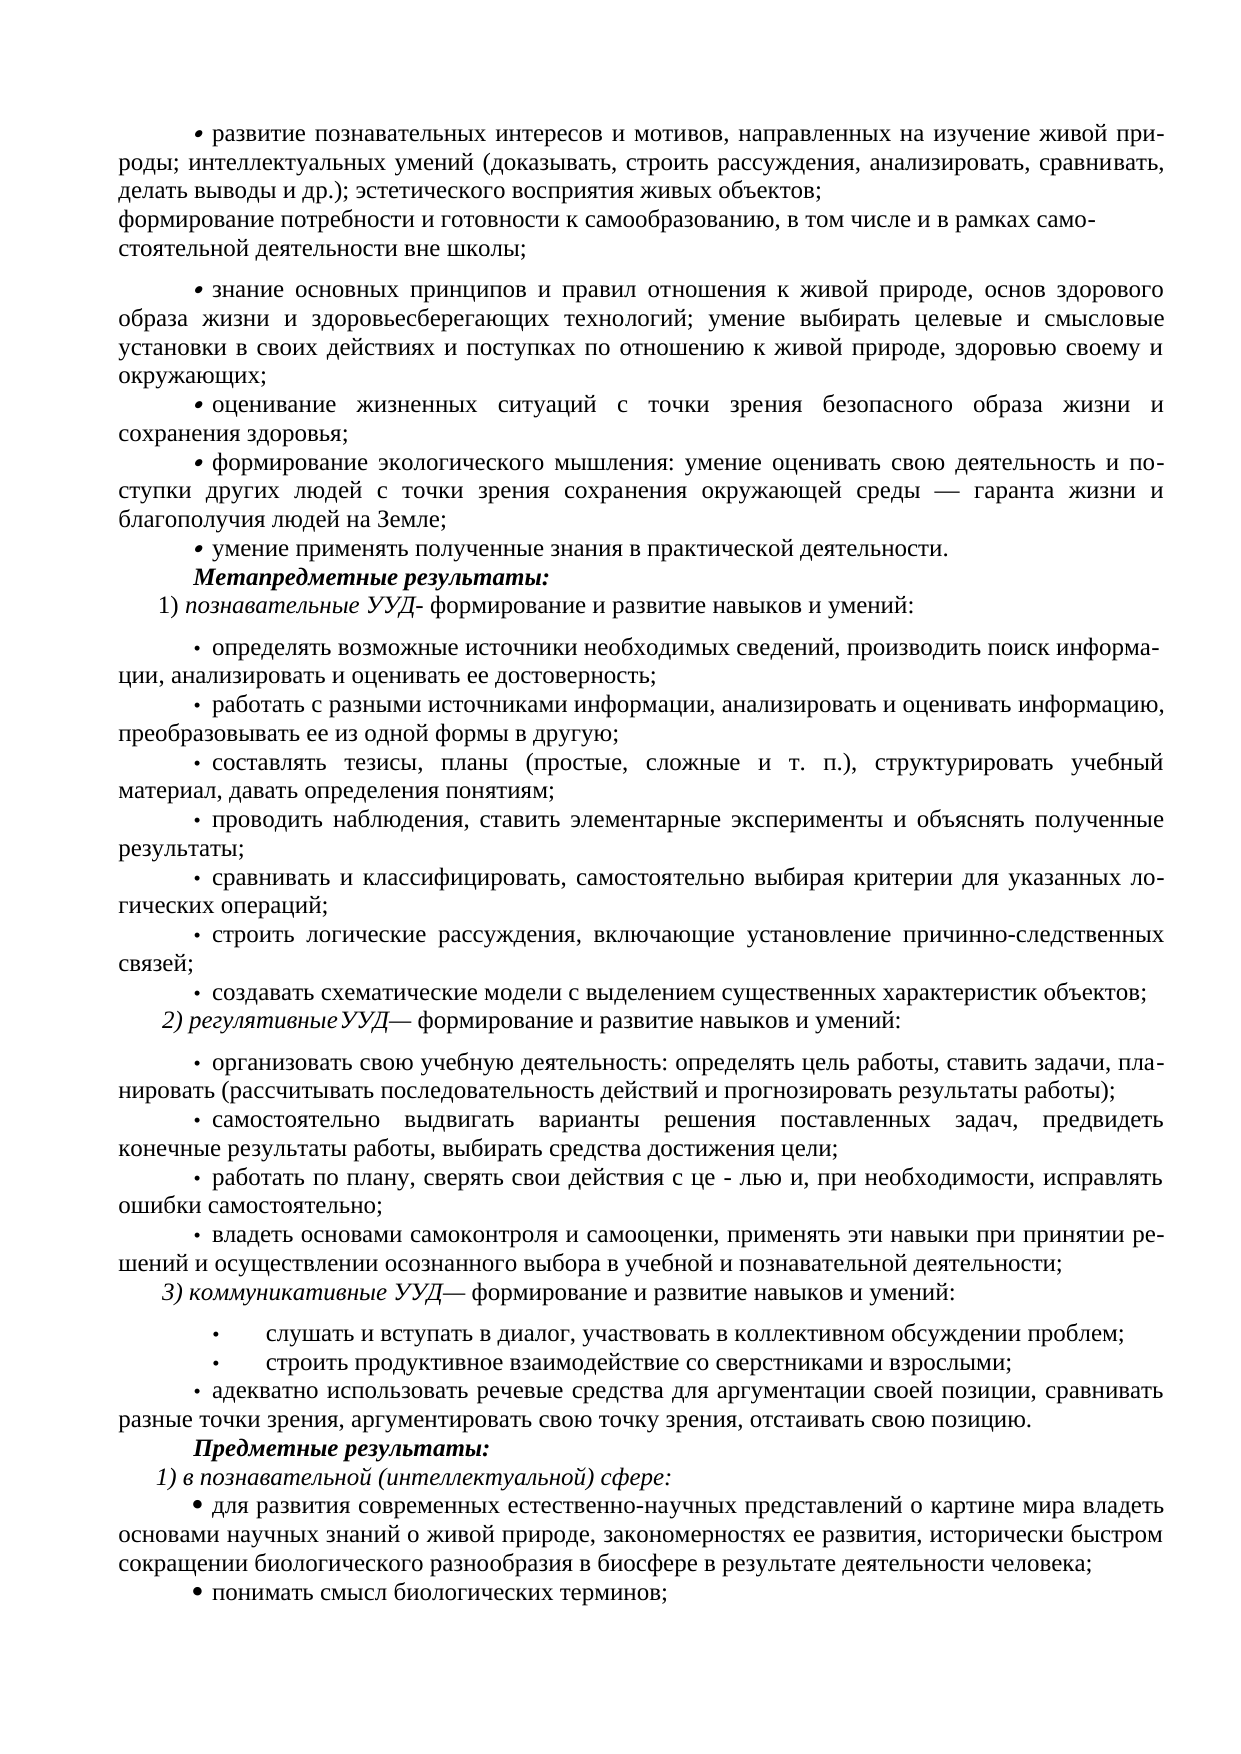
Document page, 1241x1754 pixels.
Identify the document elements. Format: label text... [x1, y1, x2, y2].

list строить логические рассуждения, включающие установление причинно-следственных связей; [118, 919, 1164, 977]
text 2) регулятивные УУД— формирование и развитие навыков и умений: [118, 1006, 1164, 1034]
list развитие познавательных интересов и мотивов, направленных на изучение живой природы; интеллектуальных умений (доказывать, строить рассуждения, анализировать, сравнивать, делать выводы и др.); эстетического восприятия живых объектов; [118, 118, 1164, 204]
list организовать свою учебную деятельность: определять цель работы, ставить задачи, планировать (рассчитывать последовательность действий и прогнозировать результаты работы); [118, 1047, 1164, 1104]
text 1) в познавательной (интеллектуальной) сфере: [156, 1462, 1167, 1491]
text формирование потребности и готовности к самообразованию, в том числе и в рамках самостоятельной деятельности вне школы; [118, 204, 1164, 262]
list создавать схематические модели с выделением существенных характеристик объектов; [118, 977, 1164, 1006]
list понимать смысл биологических терминов; [193, 1577, 1164, 1606]
list владеть основами самоконтроля и самооценки, применять эти навыки при принятии решений и осуществлении осознанного выбора в учебной и познавательной деятельности; [118, 1219, 1164, 1277]
list формирование экологического мышления: умение оценивать свою деятельность и поступки других людей с точки зрения сохранения окружающей среды — гаранта жизни и благополучия людей на Земле; [118, 447, 1164, 533]
list работать по плану, сверять свои действия с це - лью и, при необходимости, исправлять ошибки самостоятельно; [118, 1162, 1164, 1219]
list слушать и вступать в диалог, участвовать в коллективном обсуждении проблем; [212, 1318, 1164, 1347]
list самостоятельно выдвигать варианты решения поставленных задач, предвидеть конечные результаты работы, выбирать средства достижения цели; [118, 1104, 1164, 1162]
list оценивание жизненных ситуаций с точки зрения безопасного образа жизни и сохранения здоровья; [118, 389, 1164, 447]
list строить продуктивное взаимодействие со сверстниками и взрослыми; [212, 1347, 1164, 1376]
list составлять тезисы, планы (простые, сложные и т. п.), структурировать учебный материал, давать определения понятиям; [118, 747, 1164, 804]
text Предметные результаты: [193, 1433, 1167, 1462]
list сравнивать и классифицировать, самостоятельно выбирая критерии для указанных логических операций; [118, 862, 1164, 919]
text 3) коммуникативные УУД— формирование и развитие навыков и умений: [156, 1277, 1164, 1306]
text Метапредметные результаты: [120, 562, 1167, 591]
list проводить наблюдения, ставить элементарные эксперименты и объяснять полученные результаты; [118, 804, 1164, 862]
list умение применять полученные знания в практической деятельности. [118, 533, 1164, 562]
text 1) познавательные УУД- формирование и развитие навыков и умений: [120, 591, 1164, 619]
list адекватно использовать речевые средства для аргументации своей позиции, сравнивать разные точки зрения, аргументировать свою точку зрения, отстаивать свою позицию. [118, 1376, 1164, 1433]
list для развития современных естественно-научных представлений о картине мира владеть основами научных знаний о живой природе, закономерностях ее развития, исторически быстром сокращении биологического разнообразия в биосфере в результате деятельности человека; [118, 1491, 1164, 1577]
list работать с разными источниками информации, анализировать и оценивать информацию, преобразовывать ее из одной формы в другую; [118, 689, 1164, 747]
list определять возможные источники необходимых сведений, производить поиск информации, анализировать и оценивать ее достоверность; [118, 632, 1164, 689]
list знание основных принципов и правил отношения к живой природе, основ здорового образа жизни и здоровьесберегающих технологий; умение выбирать целевые и смысловые установки в своих действиях и поступках по отношению к живой природе, здоровью своему и окружающих; [118, 274, 1164, 389]
